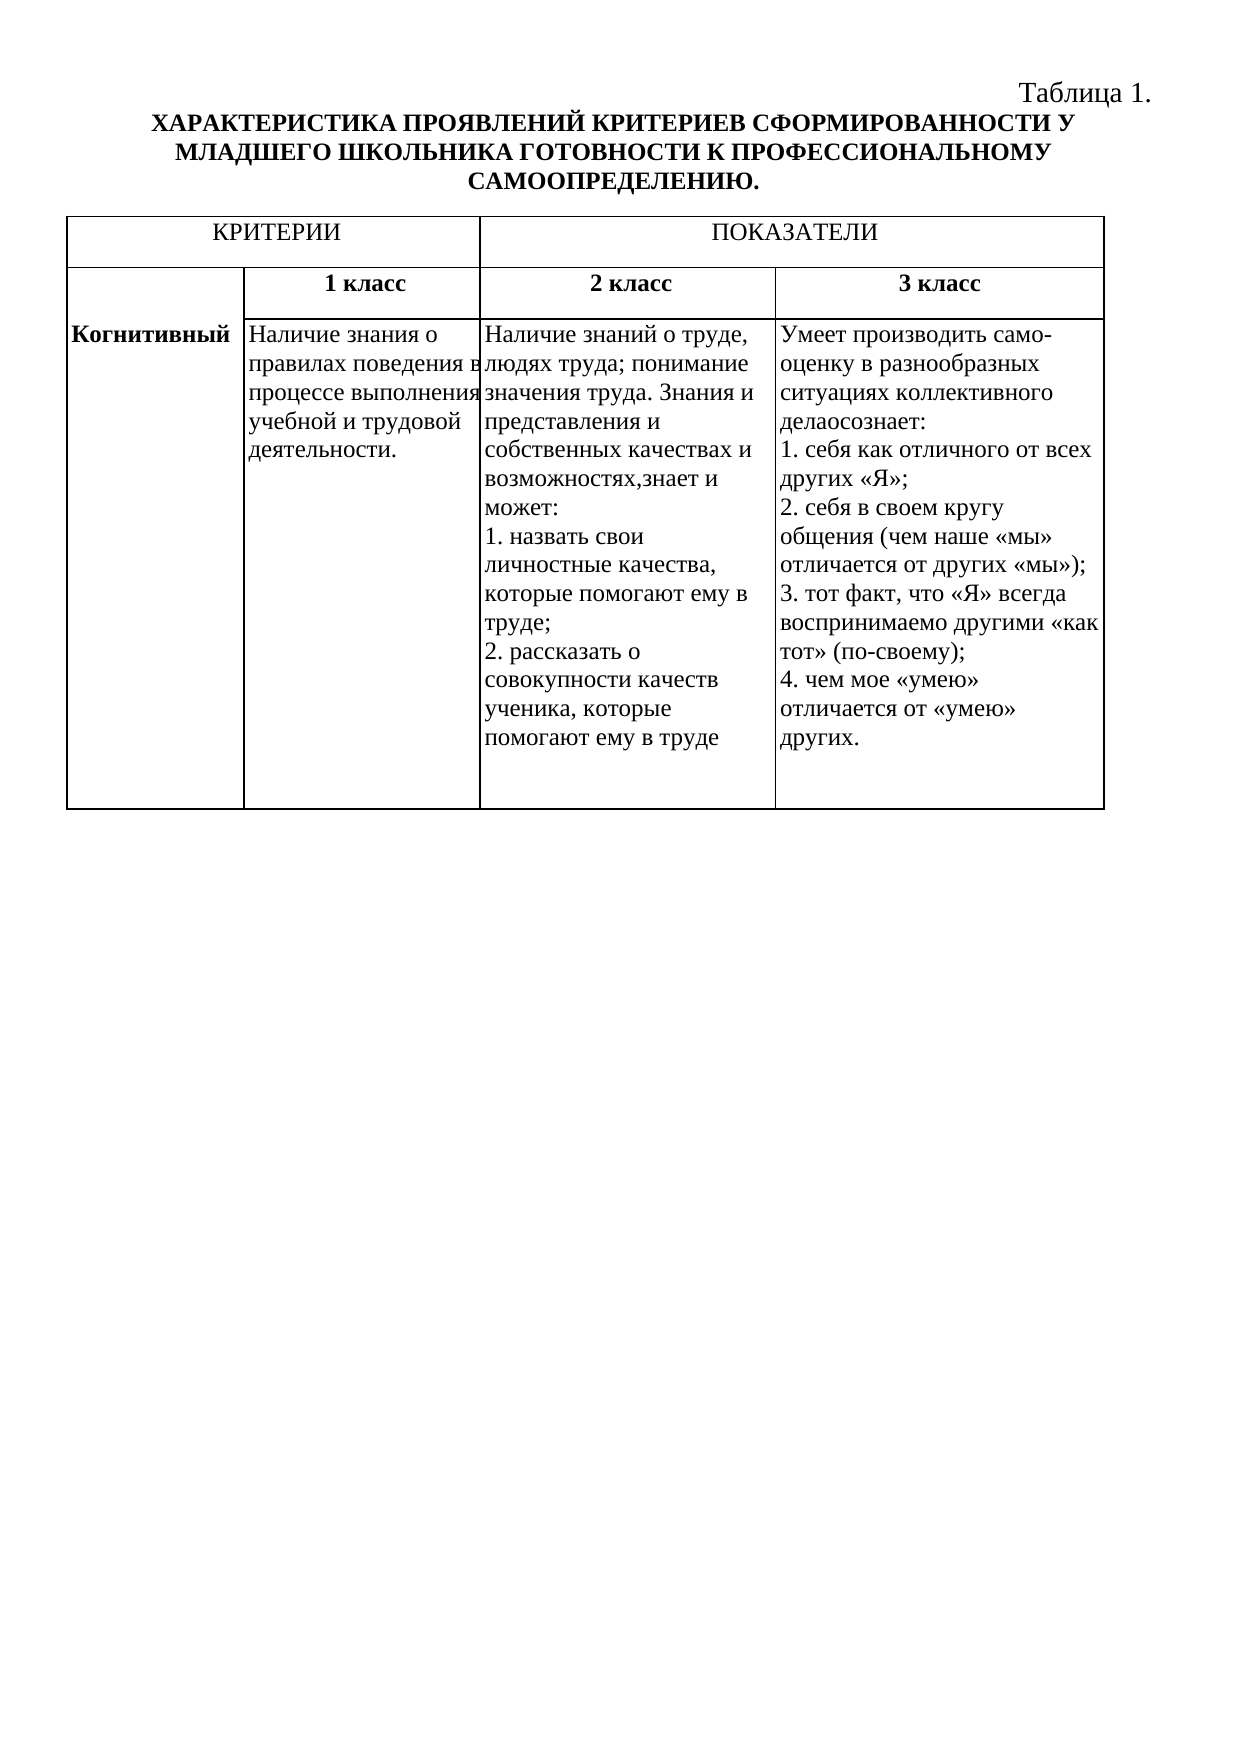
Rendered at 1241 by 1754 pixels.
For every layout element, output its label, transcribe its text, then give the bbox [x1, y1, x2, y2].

table_cell [68, 268, 243, 318]
text ХАРАКТЕРИСТИКА ПРОЯВЛЕНИЙ КРИТЕРИЕВ СФОРМИРОВАННОСТИ У МЛАДШЕГО ШКОЛЬНИКА ГОТОВНОСТИ К ПРОФЕССИОНАЛЬНОМУ САМООПРЕДЕЛЕНИЮ. [75, 108, 1152, 195]
table_cell Наличие знания о правилах поведения в процессе выполнения учебной и трудовой деятельности. [245, 320, 479, 808]
table_cell 3 класс [776, 268, 1103, 318]
table_cell Умеет производить само- оценку в разнообразных ситуациях коллективного делаосознает: 1. себя как отличного от всех других «Я»; 2. себя в своем кругу общения (чем наше «мы» отличается от других «мы»); 3. тот факт, что «Я» всегда воспринимаемо другими «как тот» (по-своему); 4. чем мое «умею» отличается от «умею» других. [776, 320, 1103, 808]
table_cell Наличие знаний о труде, людях труда; понимание значения труда. Знания и представления и собственных качествах и возможностях,знает и может: 1. назвать свои личностные качества, которые помогают ему в труде; 2. рассказать о совокупности качеств ученика, которые помогают ему в труде [481, 320, 775, 808]
table_header КРИТЕРИИ [68, 217, 479, 267]
text Таблица 1. [75, 75, 1152, 108]
table_cell 1 класс [245, 268, 479, 318]
table_cell 2 класс [481, 268, 775, 318]
table_header ПОКАЗАТЕЛИ [481, 217, 1103, 267]
table_cell Когнитивный [68, 318, 243, 808]
